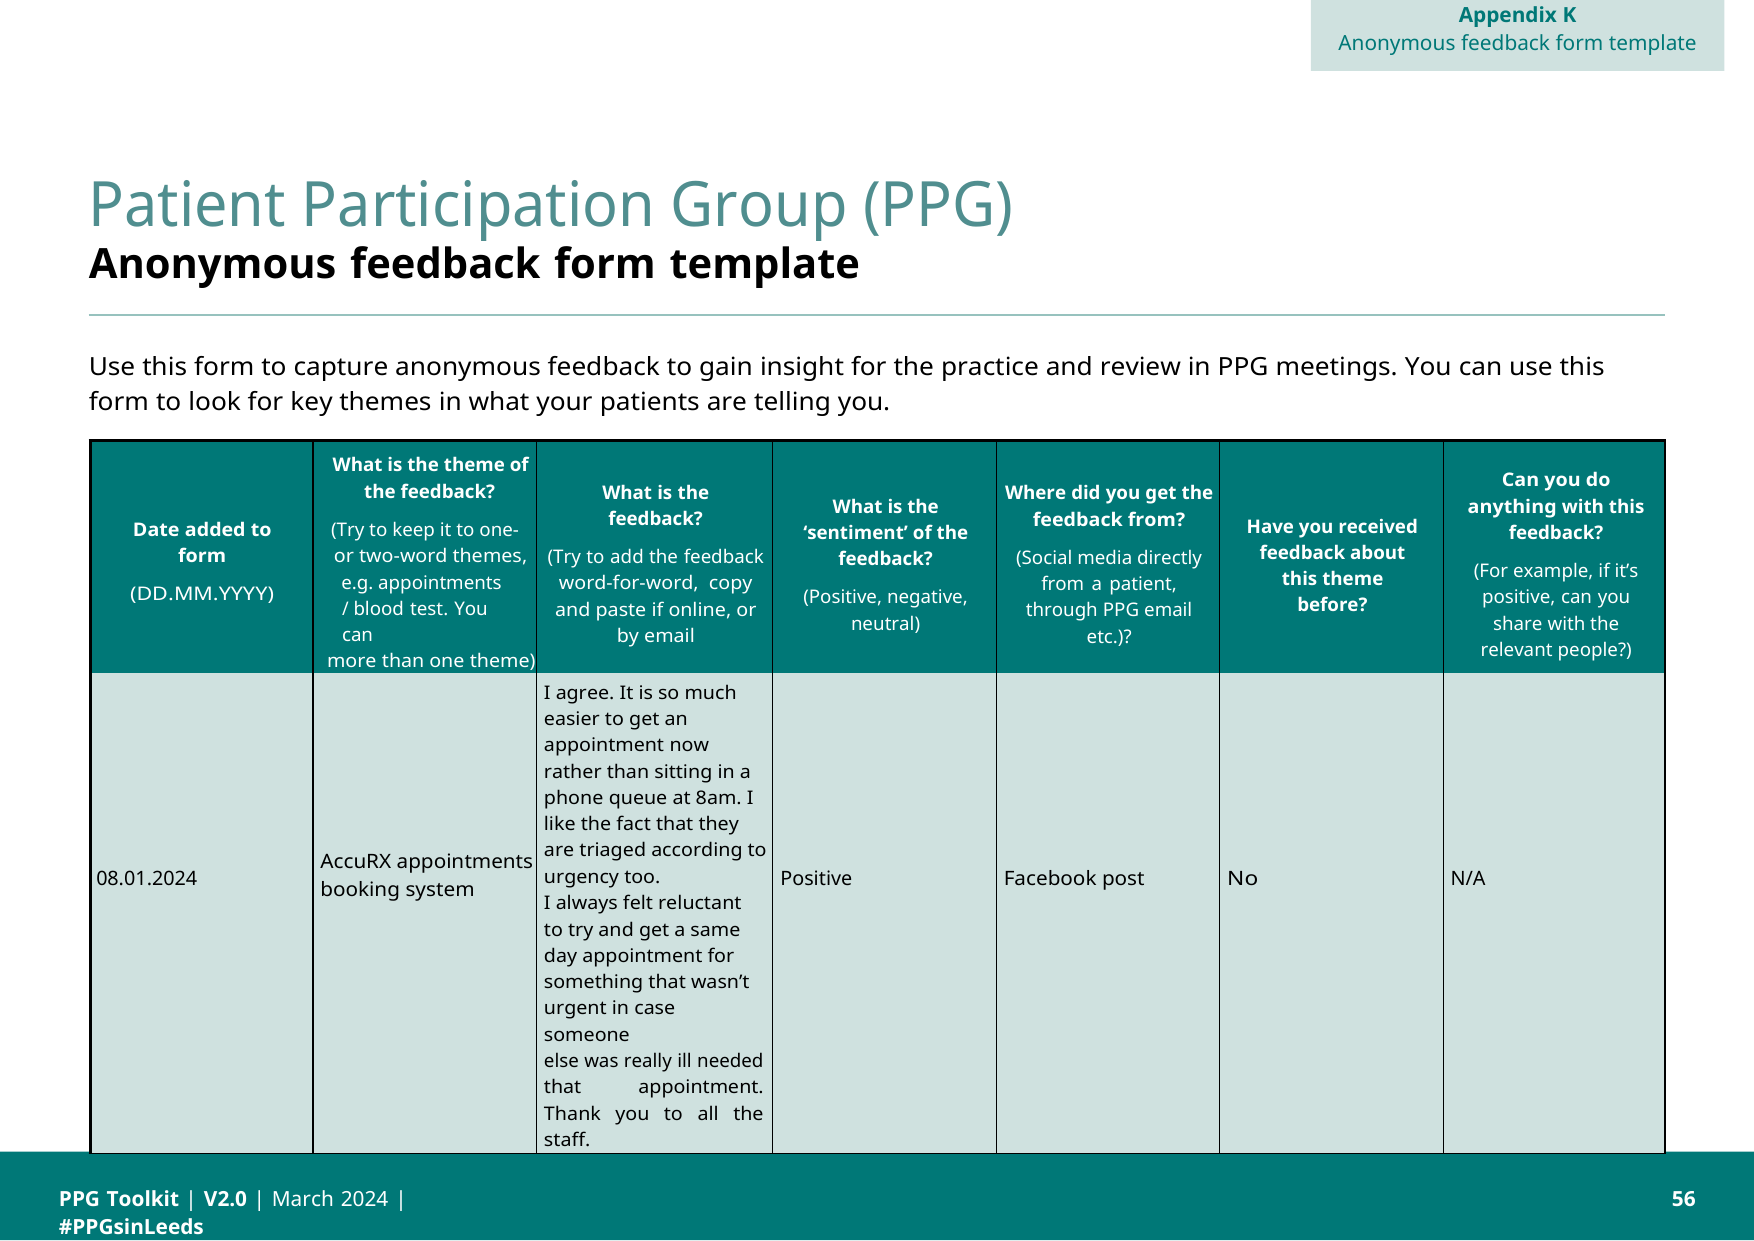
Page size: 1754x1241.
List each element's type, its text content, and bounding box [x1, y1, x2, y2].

table_cell Positive [773, 673, 996, 1153]
text Use this form to capture anonymous feedback to gain insight for the practice and review in PPG meetings. You can use this form to look for key themes in what your patients are telling you. [88, 349, 1618, 418]
title Patient Participation Group (PPG) [88, 170, 1677, 241]
table_header Have you received feedback about this theme before? [1220, 442, 1443, 673]
table_cell No [1220, 673, 1443, 1153]
table_header Can you do anything with this feedback? (For example, if it’s positive, can you share with the relevant people?) [1444, 442, 1664, 673]
table_header What is the ‘sentiment’ of the feedback? (Positive, negative, neutral) [773, 442, 996, 673]
table_cell AccuRX appointments booking system [314, 673, 536, 1153]
table_cell Facebook post [997, 673, 1219, 1153]
table_header What is the feedback? (Try to add the feedback word-for-word, copy and paste if online, or by email [537, 442, 772, 673]
text Anonymous feedback form template [88, 241, 1677, 288]
table_cell 08.01.2024 [92, 673, 312, 1153]
table_header What is the theme of the feedback? (Try to keep it to one- or two-word themes, e.g. appointments / blood test. You can more than one theme) [314, 442, 536, 673]
table_header Date added to form (DD.MM.YYYY) [92, 442, 312, 673]
table_header Where did you get the feedback from? (Social media directly from a patient, through PPG email etc.)? [997, 442, 1219, 673]
table_cell I agree. It is so much easier to get an appointment now rather than sitting in a phone queue at 8am. I like the fact that they are triaged according to urgency too. I always felt reluctant to try and get a same day appointment for something that wasn’t urgent in case someone else was really ill needed that appointment. Thank you to all the staff. [537, 673, 772, 1153]
table_cell N/A [1444, 673, 1664, 1153]
